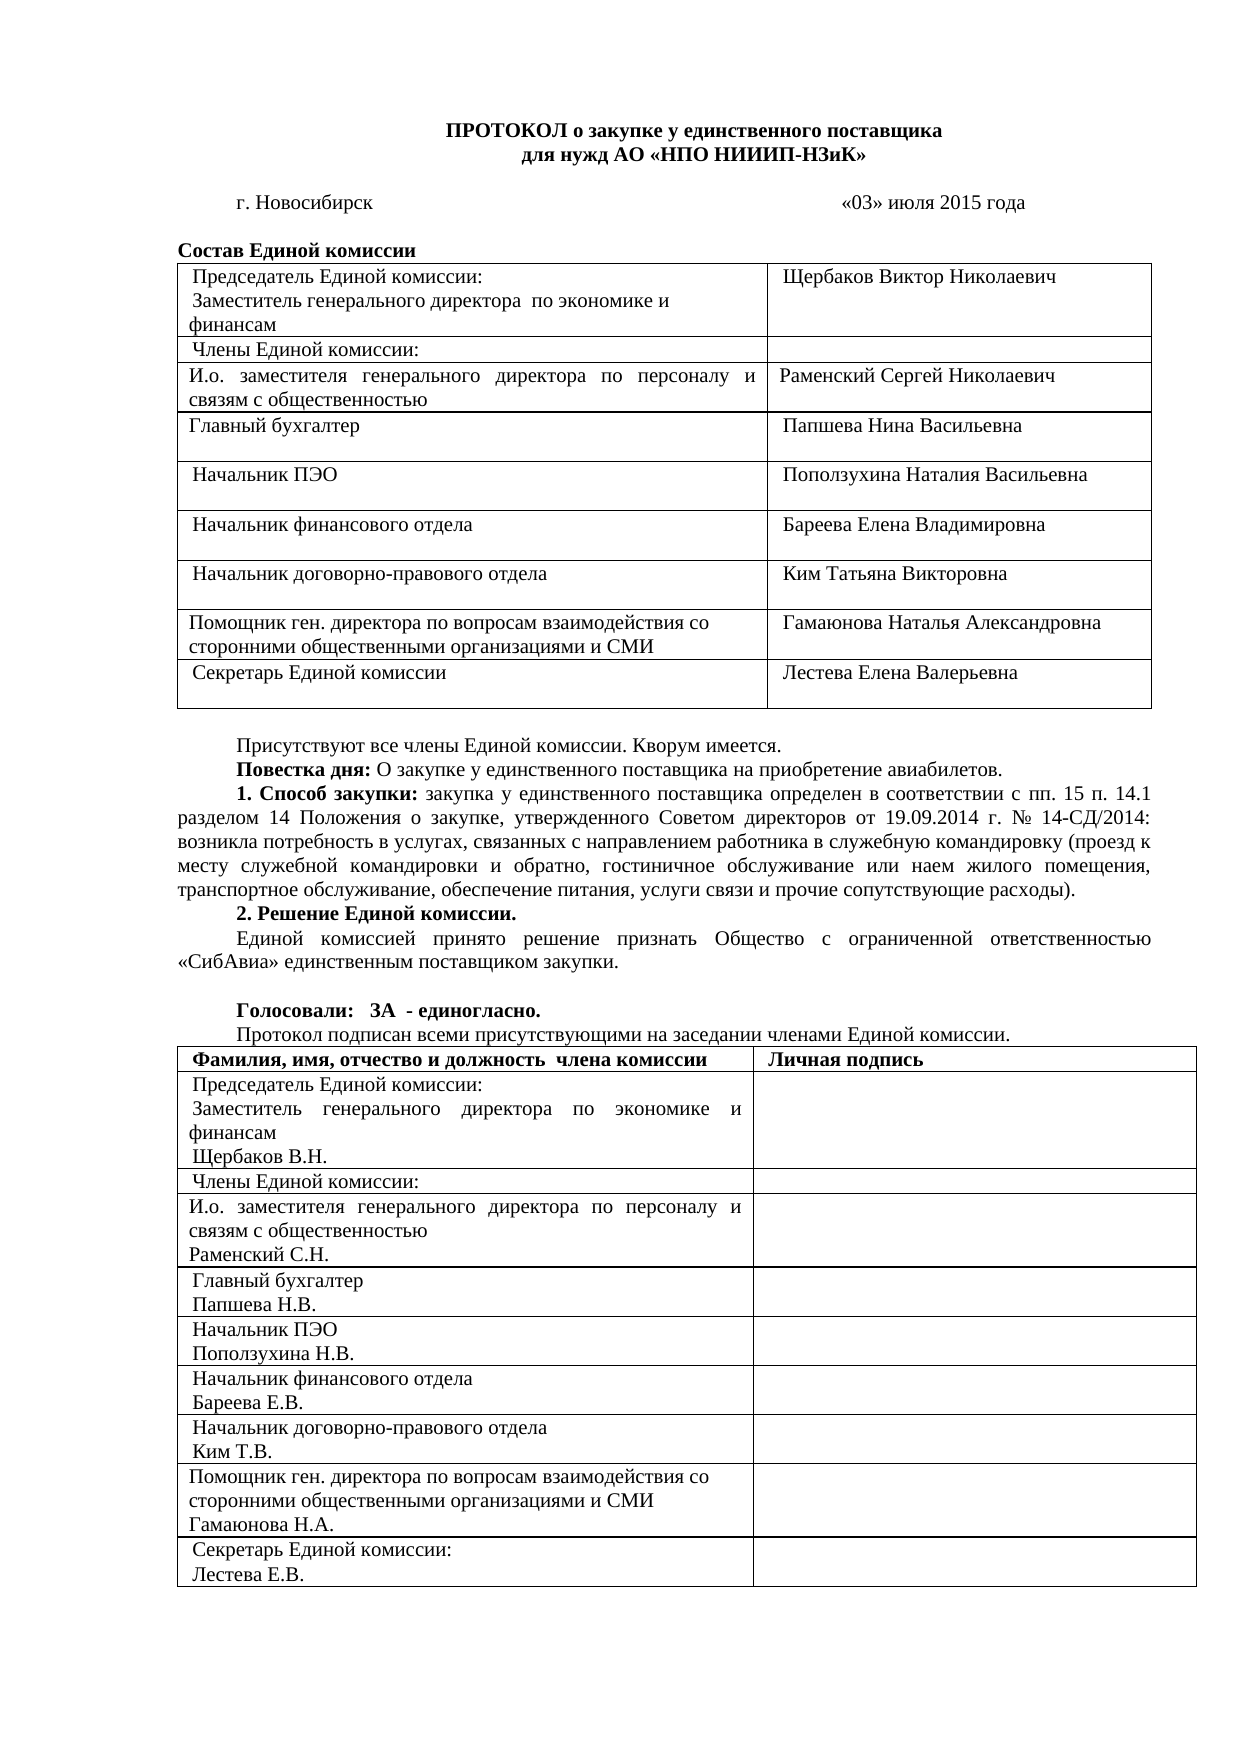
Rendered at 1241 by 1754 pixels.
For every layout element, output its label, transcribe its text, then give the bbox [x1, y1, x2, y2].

table_cell [754, 1194, 1196, 1266]
table_cell Лестева Елена Валерьевна [768, 660, 1151, 708]
table_header Личная подпись [754, 1047, 1196, 1071]
table_cell Секретарь Единой комиссии [178, 660, 767, 708]
table_cell Помощник ген. директора по вопросам взаимодействия со сторонними общественными организациями и СМИ [178, 610, 767, 659]
table_cell Секретарь Единой комиссии: Лестева Е.В. [178, 1538, 753, 1586]
table_cell [754, 1366, 1196, 1414]
table_cell И.о. заместителя генерального директора по персоналу и связям с общественностью Раменский С.Н. [178, 1194, 753, 1266]
table_cell Поползухина Наталия Васильевна [768, 462, 1151, 510]
text г. Новосибирск «03» июля 2015 года [177, 190, 1152, 214]
table_cell [754, 1268, 1196, 1316]
table_cell Члены Единой комиссии: [178, 1169, 753, 1193]
text 1. Способ закупки: закупка у единственного поставщика определен в соответствии с пп. 15 п. 14.1 разделом 14 Положения о закупке, утвержденного Советом директоров от 19.09.2014 г. № 14-СД/2014: возникла потребность в услугах, связанных с направлением работника в служебную командировку (проезд к месту служебной командировки и обратно, гостиничное обслуживание или наем жилого помещения, транспортное обслуживание, обеспечение питания, услуги связи и прочие сопутствующие расходы). [177, 781, 1152, 901]
table_header Щербаков Виктор Николаевич [768, 264, 1151, 336]
text Повестка дня: О закупке у единственного поставщика на приобретение авиабилетов. [177, 757, 1152, 781]
table_cell [768, 337, 1151, 362]
table_cell Председатель Единой комиссии: Заместитель генерального директора по экономике и финансам Щербаков В.Н. [178, 1072, 753, 1168]
table_cell Бареева Елена Владимировна [768, 511, 1151, 559]
text Голосовали: ЗА - единогласно. [177, 998, 1152, 1022]
table_cell Начальник ПЭО [178, 462, 767, 510]
table_header Фамилия, имя, отчество и должность члена комиссии [178, 1047, 753, 1071]
table_cell Помощник ген. директора по вопросам взаимодействия со сторонними общественными организациями и СМИ Гамаюнова Н.А. [178, 1464, 753, 1536]
table_cell Папшева Нина Васильевна [768, 413, 1151, 461]
table_cell Гамаюнова Наталья Александровна [768, 610, 1151, 659]
table_cell И.о. заместителя генерального директора по персоналу и связям с общественностью [178, 363, 767, 411]
table_cell Главный бухгалтер Папшева Н.В. [178, 1268, 753, 1316]
text 2. Решение Единой комиссии. [177, 901, 1152, 925]
table_cell [754, 1464, 1196, 1536]
text Состав Единой комиссии [177, 238, 1152, 262]
table_cell [754, 1538, 1196, 1586]
table_cell [754, 1317, 1196, 1365]
table_header Председатель Единой комиссии: Заместитель генерального директора по экономике и финансам [178, 264, 767, 336]
table_cell [754, 1415, 1196, 1463]
text ПРОТОКОЛ о закупке у единственного поставщика [177, 118, 1152, 142]
table_cell Главный бухгалтер [178, 413, 767, 461]
table_cell Члены Единой комиссии: [178, 337, 767, 362]
table_cell Раменский Сергей Николаевич [768, 363, 1151, 411]
table_cell Начальник финансового отдела [178, 511, 767, 559]
text для нужд АО «НПО НИИИП-НЗиК» [177, 142, 1152, 166]
text Протокол подписан всеми присутствующими на заседании членами Единой комиссии. [177, 1022, 1152, 1046]
table_cell Начальник договорно-правового отдела [178, 561, 767, 609]
table_cell Начальник ПЭО Поползухина Н.В. [178, 1317, 753, 1365]
table_cell [754, 1169, 1196, 1193]
table_cell [754, 1072, 1196, 1168]
table_cell Начальник договорно-правового отдела Ким Т.В. [178, 1415, 753, 1463]
table_cell Ким Татьяна Викторовна [768, 561, 1151, 609]
table_cell Начальник финансового отдела Бареева Е.В. [178, 1366, 753, 1414]
text Единой комиссией принято решение признать Общество с ограниченной ответственностью «СибАвиа» единственным поставщиком закупки. [177, 925, 1152, 973]
text Присутствуют все члены Единой комиссии. Кворум имеется. [177, 733, 1152, 757]
